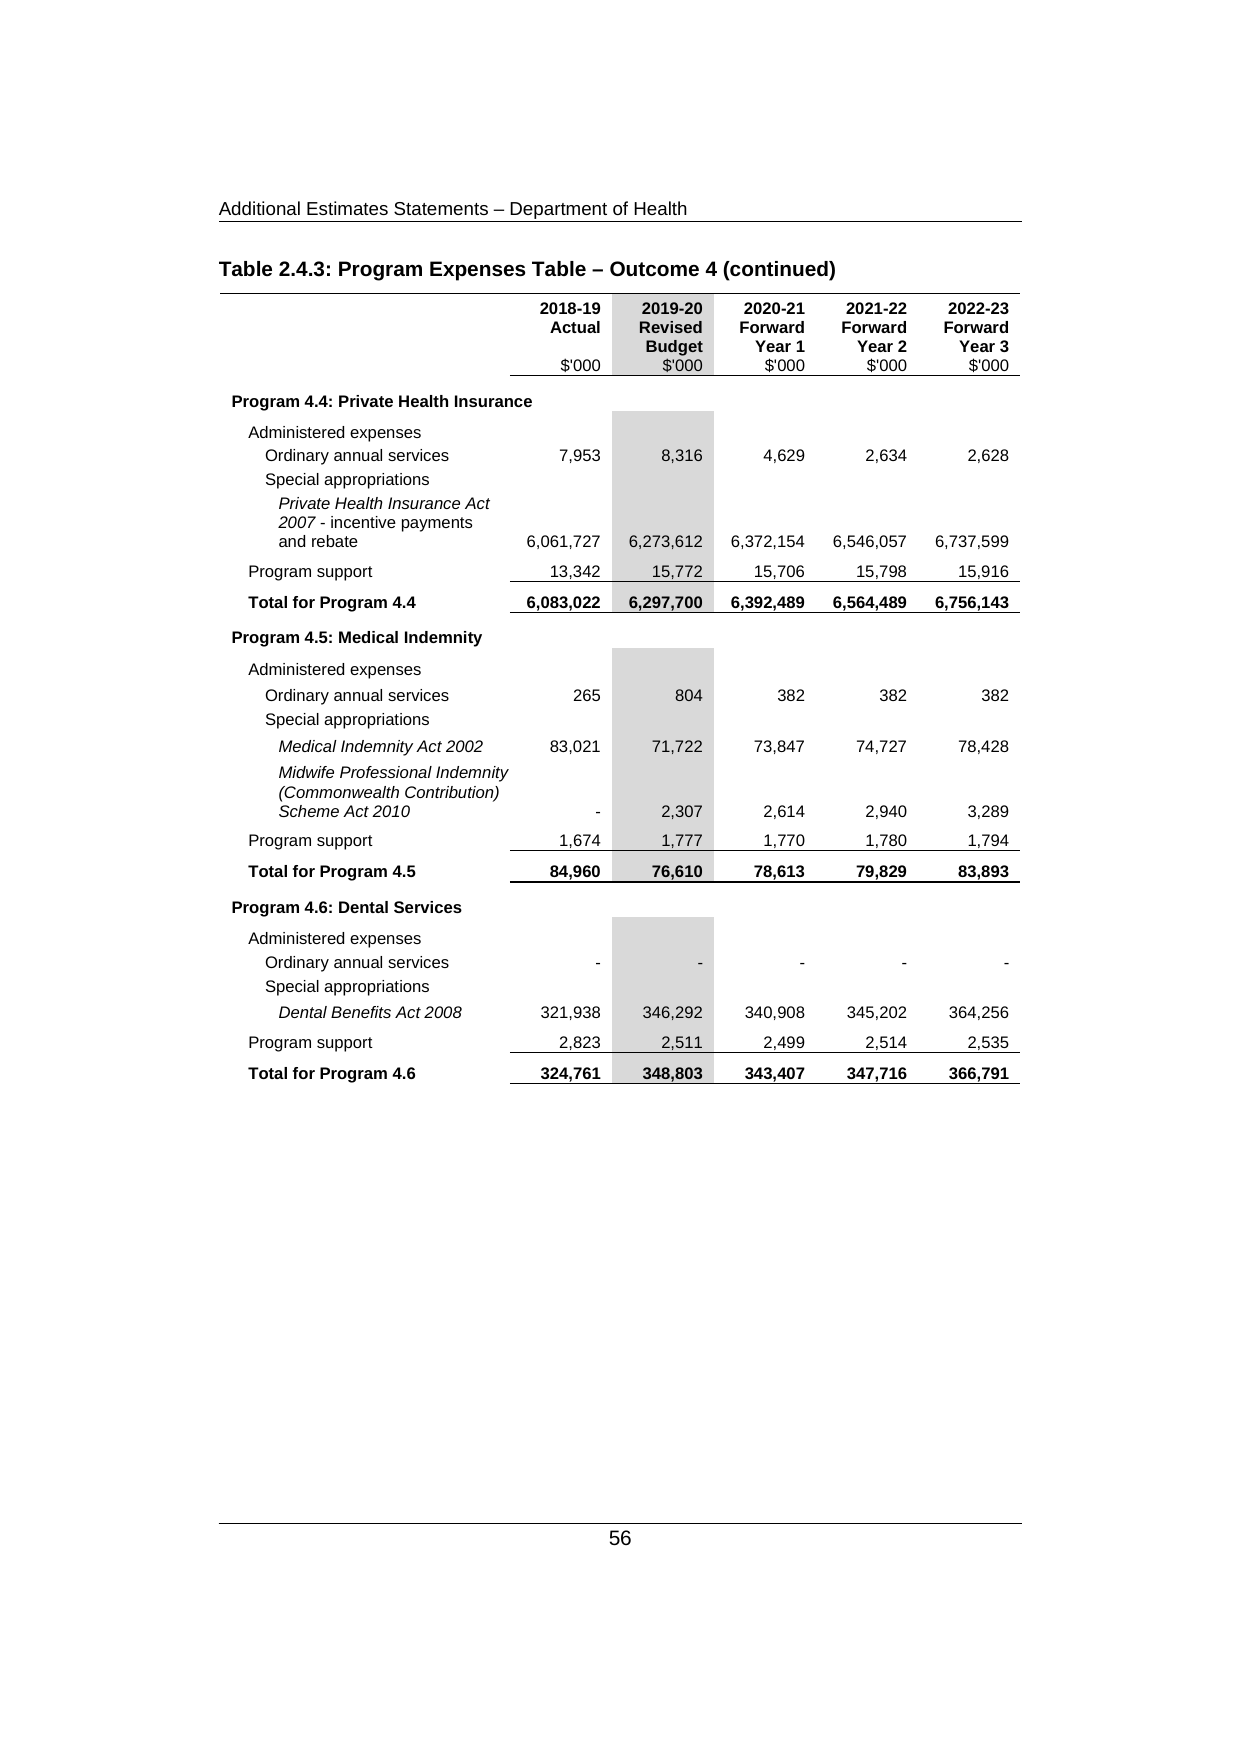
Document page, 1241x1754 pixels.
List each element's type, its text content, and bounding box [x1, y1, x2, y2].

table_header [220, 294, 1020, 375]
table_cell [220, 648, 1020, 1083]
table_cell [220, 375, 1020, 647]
text Table 2.4.3: Program Expenses Table – Outcome 4 (continued) [218, 257, 1022, 281]
